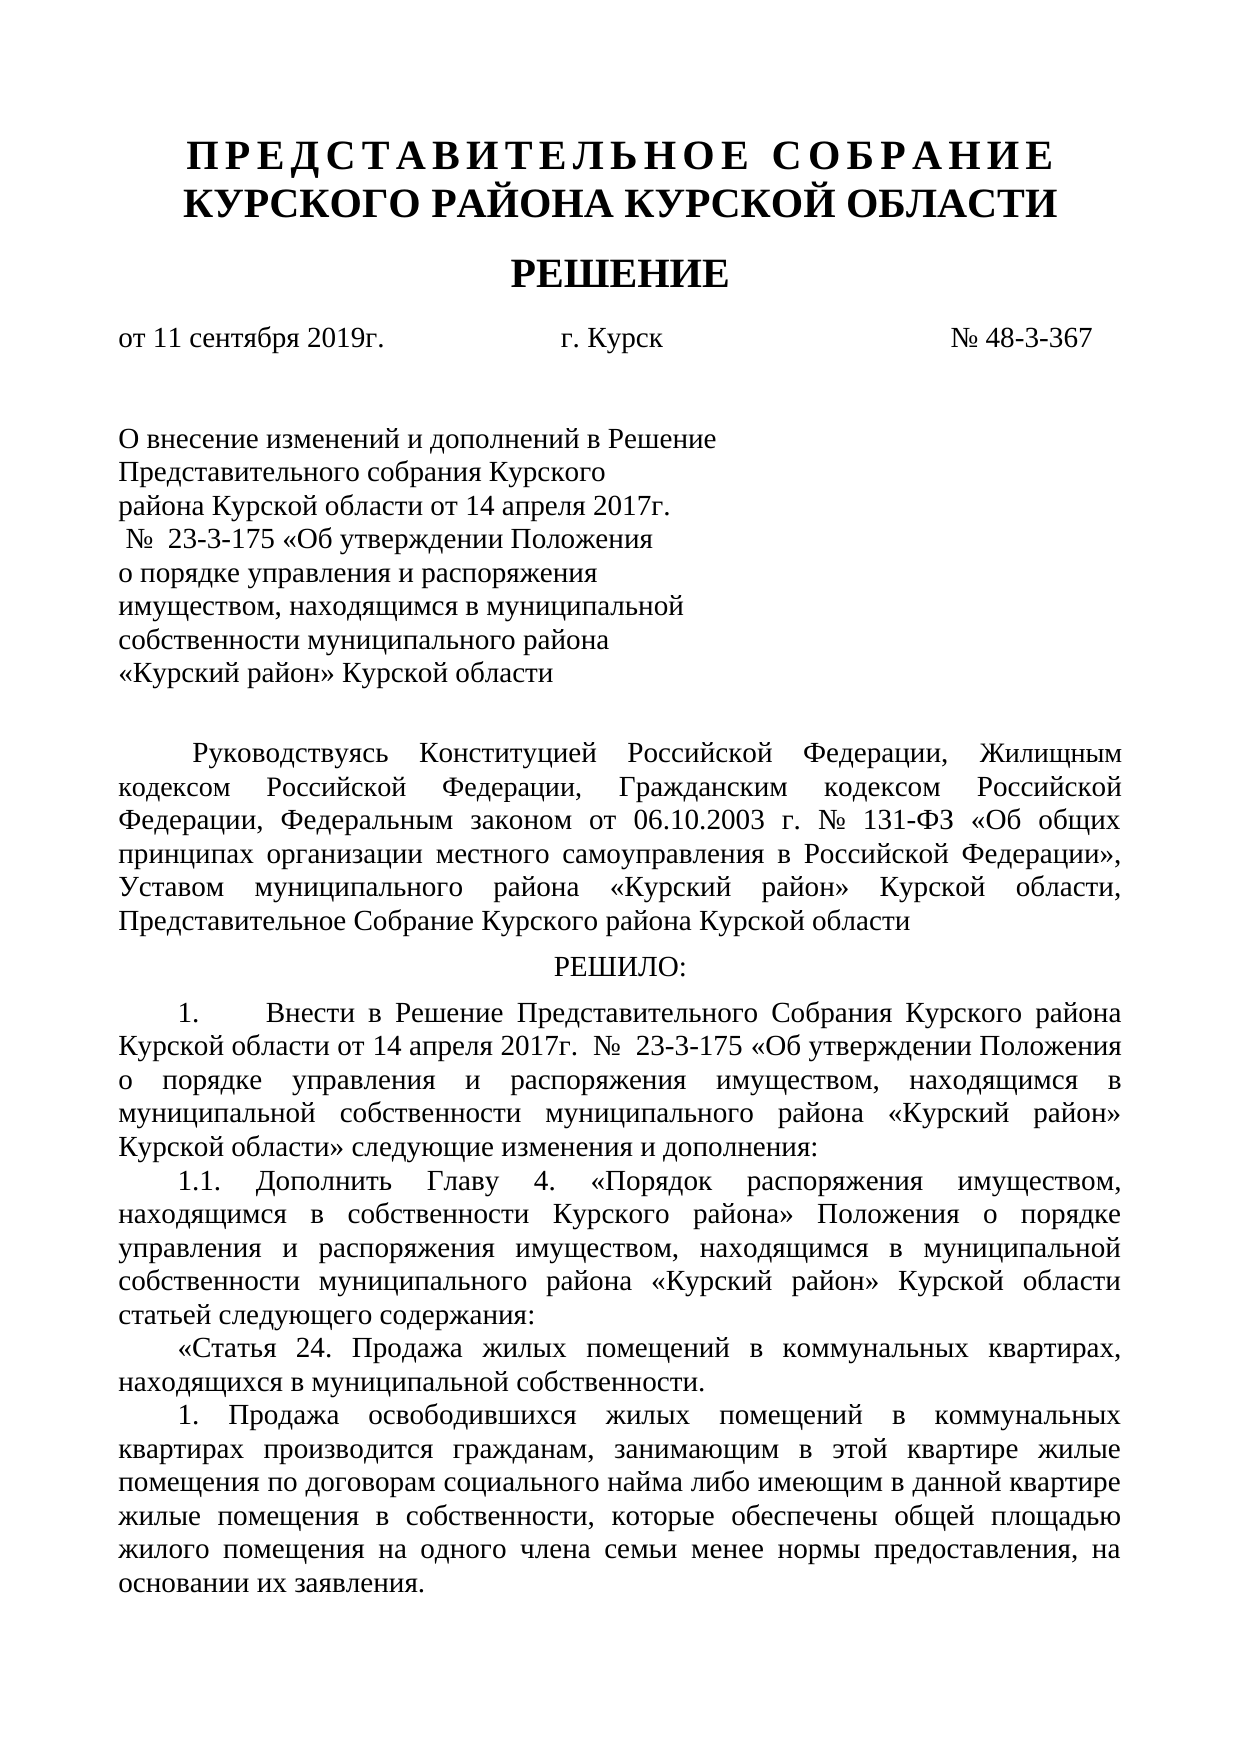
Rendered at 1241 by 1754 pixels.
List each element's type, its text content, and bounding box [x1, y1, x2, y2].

text района Курской области от 14 апреля 2017г. [118, 488, 1122, 521]
text «Статья 24. Продажа жилых помещений в коммунальных квартирах, находящихся в муниципальной собственности. [118, 1330, 1122, 1397]
text РЕШЕНИЕ [118, 248, 1122, 296]
text от 11 сентября 2019г. г. Курск № 48-3-367 [118, 320, 1122, 354]
text «Курский район» Курской области [118, 656, 1122, 689]
text РЕШИЛО: [118, 949, 1122, 982]
text 1. Продажа освободившихся жилых помещений в коммунальных квартирах производится гражданам, занимающим в этой квартире жилые помещения по договорам социального найма либо имеющим в данной квартире жилые помещения в собственности, которые обеспечены общей площадью жилого помещения на одного члена семьи менее нормы предоставления, на основании их заявления. [118, 1397, 1122, 1599]
text Представительного собрания Курского [118, 454, 1122, 488]
text ПРЕДСТАВИТЕЛЬНОЕ СОБРАНИЕ [118, 131, 1122, 179]
text № 23-3-175 «Об утверждении Положения [118, 521, 1122, 555]
text О внесение изменений и дополнений в Решение [118, 421, 1122, 454]
text КУРСКОГО РАЙОНА КУРСКОЙ ОБЛАСТИ [118, 179, 1122, 227]
text о порядке управления и распоряжения [118, 555, 1122, 588]
list Внести в Решение Представительного Собрания Курского района Курской области от 14 апреля 2017г. № 23-3-175 «Об утверждении Положения о порядке управления и распоряжения имуществом, находящимся в муниципальной собственности муниципального района «Курский район» Курской области» следующие изменения и дополнения: [118, 995, 1122, 1163]
text имуществом, находящимся в муниципальной [118, 588, 1122, 622]
text Руководствуясь Конституцией Российской Федерации, Жилищным кодексом Российской Федерации, Гражданским кодексом Российской Федерации, Федеральным законом от 06.10.2003 г. № 131-ФЗ «Об общих принципах организации местного самоуправления в Российской Федерации», Уставом муниципального района «Курский район» Курской области, Представительное Собрание Курского района Курской области [118, 735, 1122, 936]
text собственности муниципального района [118, 622, 1122, 656]
text 1.1. Дополнить Главу 4. «Порядок распоряжения имуществом, находящимся в собственности Курского района» Положения о порядке управления и распоряжения имуществом, находящимся в муниципальной собственности муниципального района «Курский район» Курской области статьей следующего содержания: [118, 1163, 1122, 1330]
